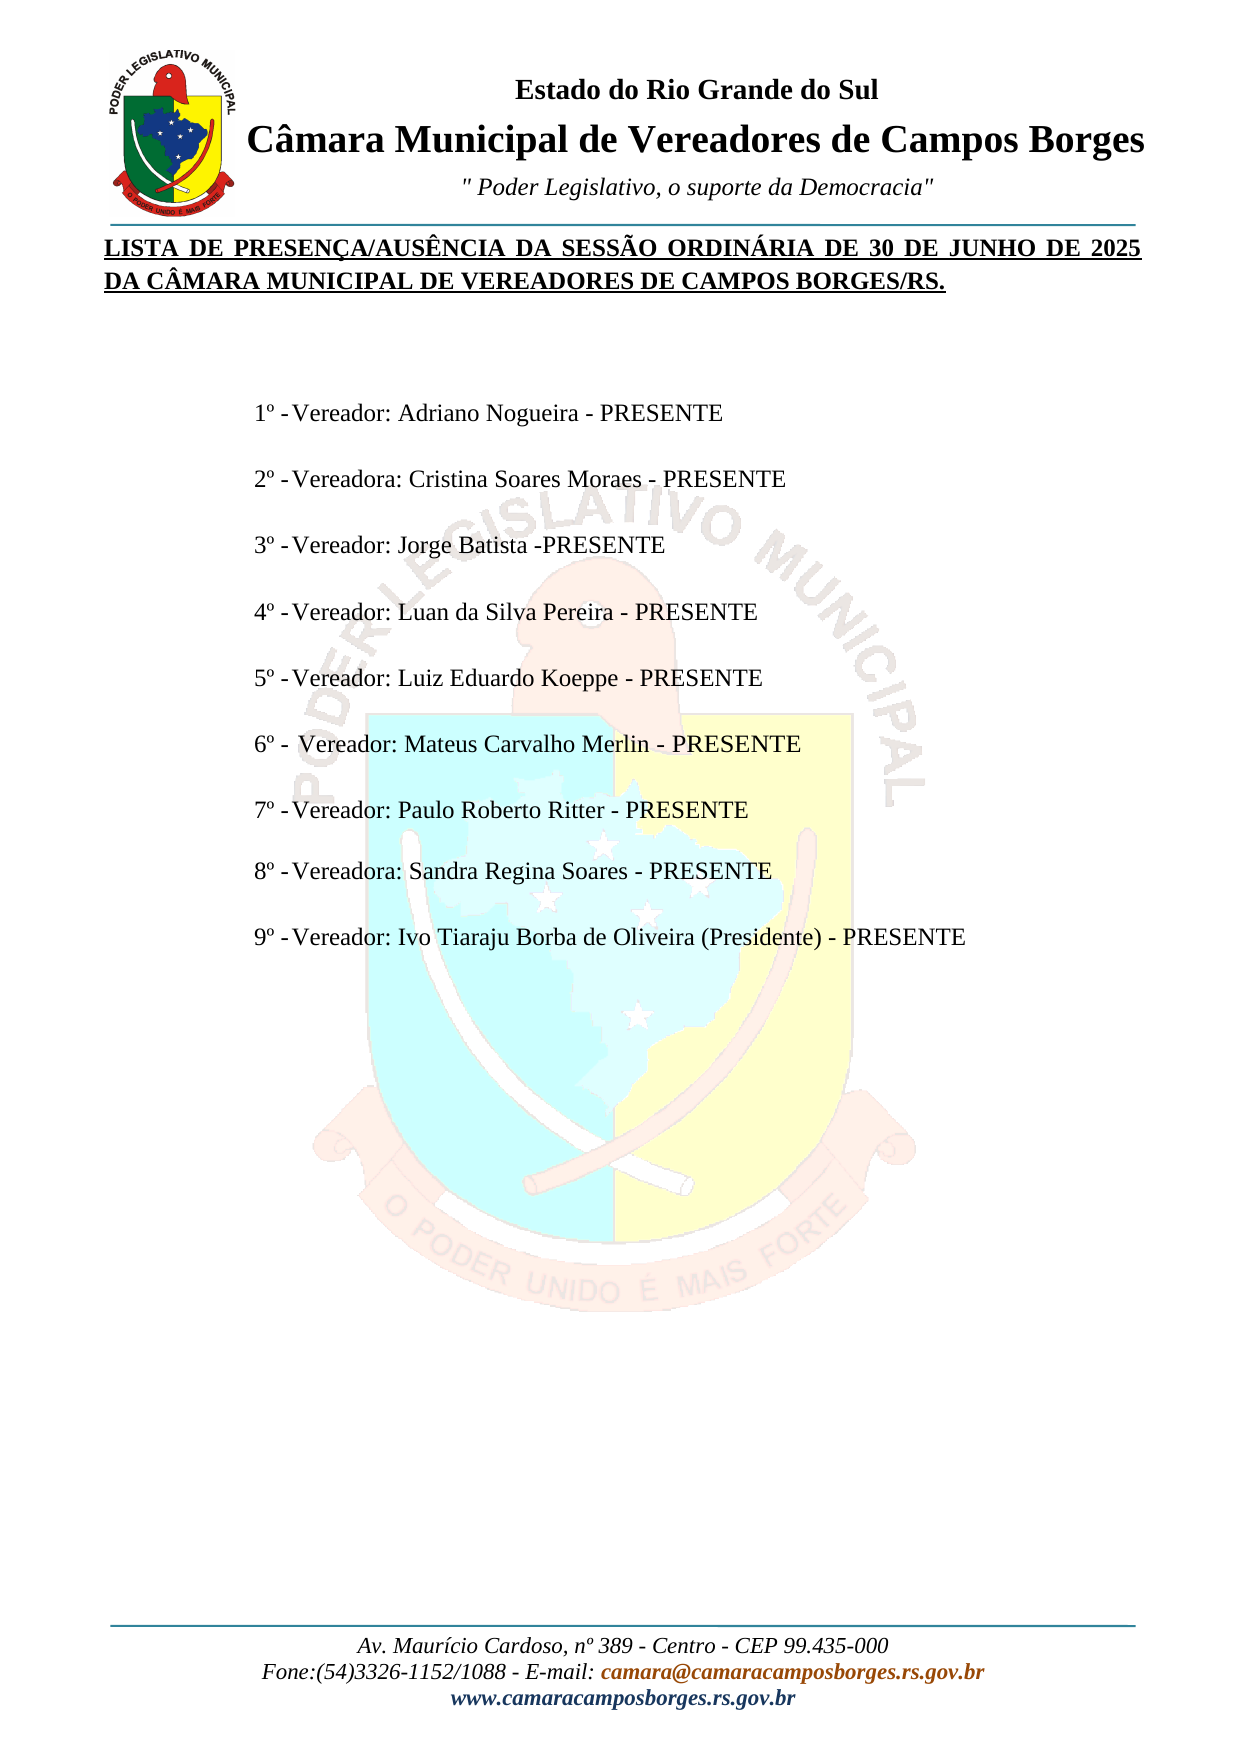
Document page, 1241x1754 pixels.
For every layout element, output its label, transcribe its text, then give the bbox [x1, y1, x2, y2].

text LISTA DE PRESENÇA/AUSÊNCIA DA SESSÃO ORDINÁRIA DE 30 DE JUNHO DE 2025 DA CÂMARA MUNICIPAL DE VEREADORES DE CAMPOS BORGES/RS. [104, 233, 1142, 258]
list Vereador: Ivo Tiaraju Borba de Oliveira (Presidente) - PRESENTE [254, 922, 1142, 951]
list Vereador: Adriano Nogueira - PRESENTE [254, 398, 1142, 427]
list Vereador: Paulo Roberto Ritter - PRESENTE [254, 795, 1142, 823]
text LISTA DE PRESENÇA/AUSÊNCIA DA SESSÃO ORDINÁRIA DE 30 DE JUNHO DE 2025 DA CÂMARA MUNICIPAL DE VEREADORES DE CAMPOS BORGES/RS. [104, 260, 1142, 295]
list Vereadora: Cristina Soares Moraes - PRESENTE [254, 464, 1142, 493]
list Vereadora: Sandra Regina Soares - PRESENTE [254, 856, 1142, 885]
list Vereador: Jorge Batista -PRESENTE [254, 531, 1142, 559]
list Vereador: Mateus Carvalho Merlin - PRESENTE [254, 729, 1142, 757]
list Vereador: Luan da Silva Pereira - PRESENTE [254, 597, 1142, 625]
picture [109, 50, 236, 217]
list Vereador: Luiz Eduardo Koeppe - PRESENTE [254, 663, 1142, 691]
